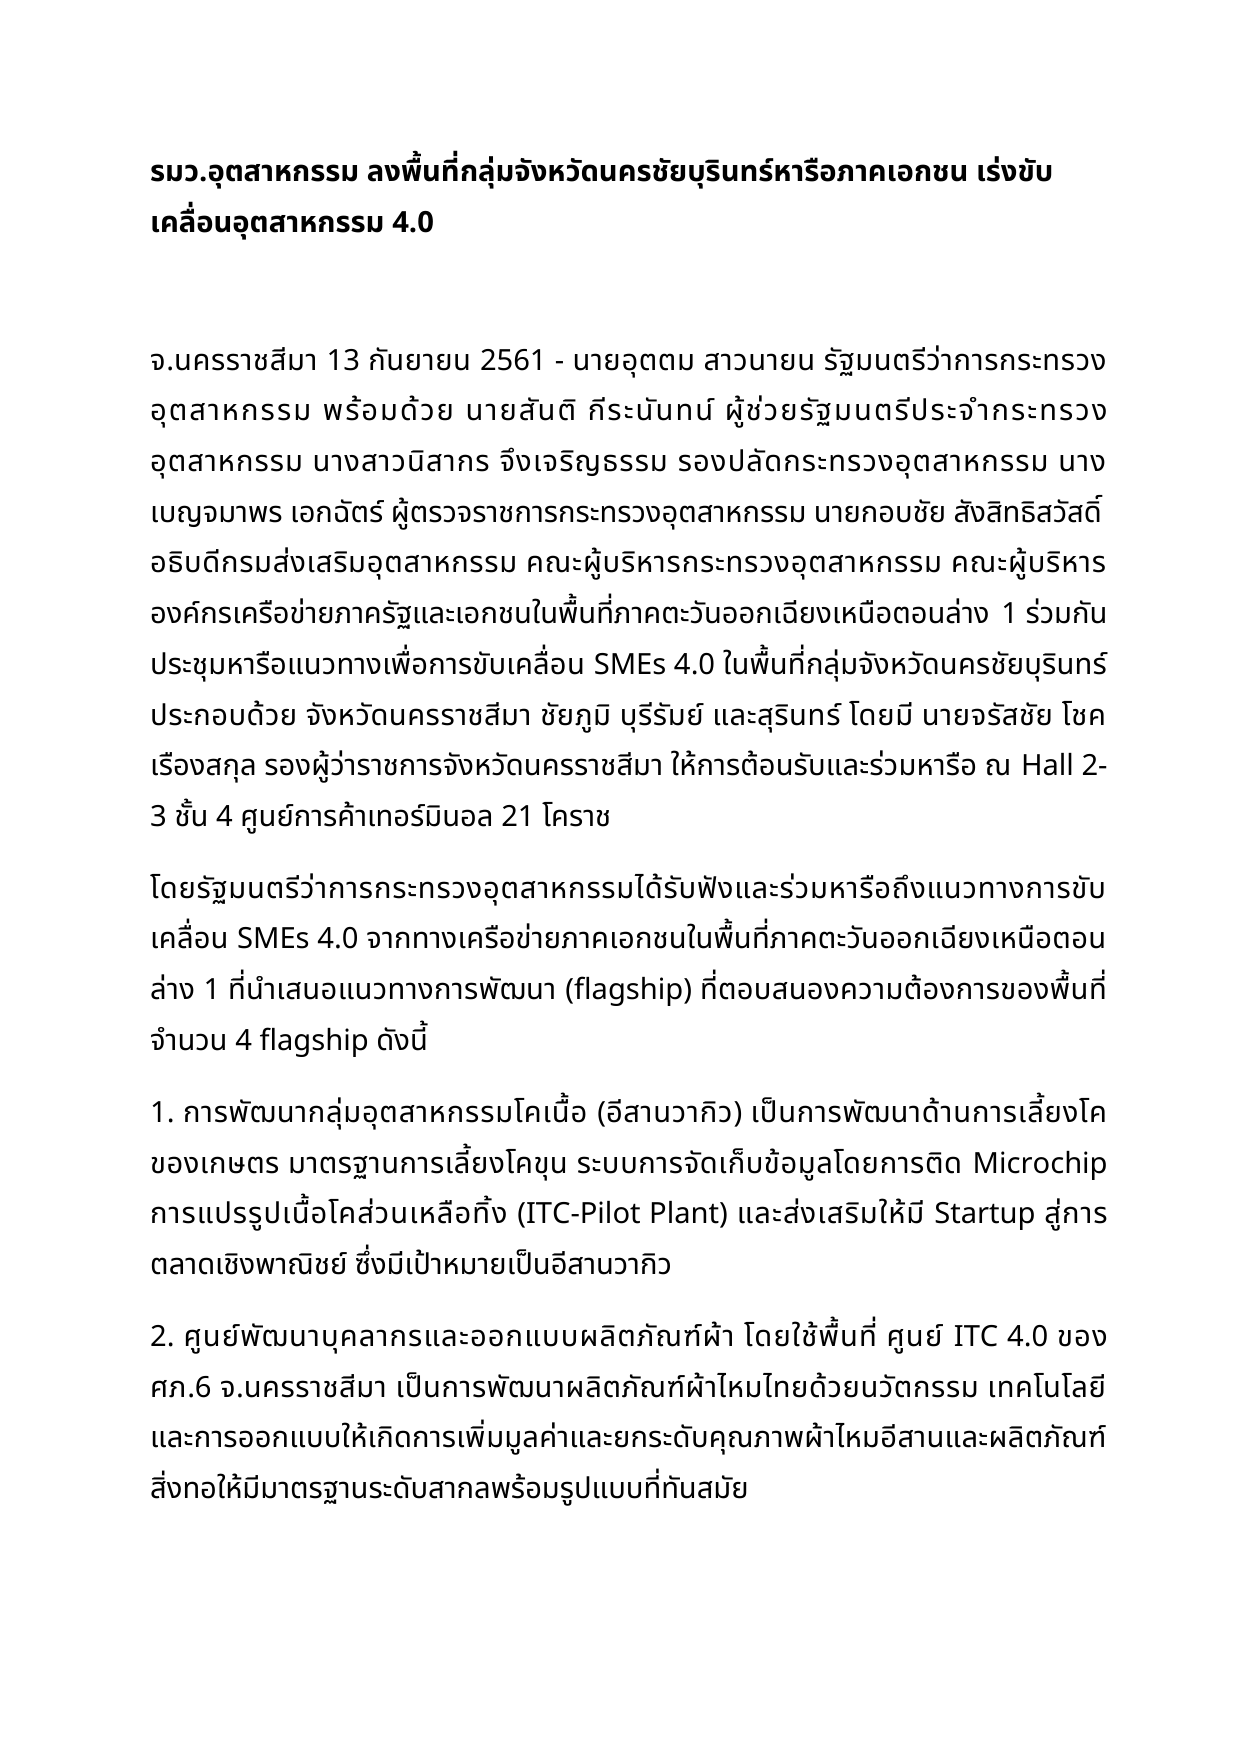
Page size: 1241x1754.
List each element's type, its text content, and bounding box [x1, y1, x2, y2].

text 2. ศูนย์พัฒนาบุคลากรและออกแบบผลิตภัณฑ์ผ้า โดยใช้พื้นที่ ศูนย์ ITC 4.0 ของ ศภ.6 จ.นครราชสีมา เป็นการพัฒนาผลิตภัณฑ์ผ้าไหมไทยด้วยนวัตกรรม เทคโนโลยี และการออกแบบให้เกิดการเพิ่มมูลค่าและยกระดับคุณภาพผ้าไหมอีสานและผลิตภัณฑ์สิ่งทอให้มีมาตรฐานระดับสากลพร้อมรูปแบบที่ทันสมัย [150, 1315, 1107, 1511]
text 1. การพัฒนากลุ่มอุตสาหกรรมโคเนื้อ (อีสานวากิว) เป็นการพัฒนาด้านการเลี้ยงโคของเกษตร มาตรฐานการเลี้ยงโคขุน ระบบการจัดเก็บข้อมูลโดยการติด Microchip การแปรรูปเนื้อโคส่วนเหลือทิ้ง (ITC-Pilot Plant) และส่งเสริมให้มี Startup สู่การตลาดเชิงพาณิชย์ ซึ่งมีเป้าหมายเป็นอีสานวากิว [150, 1091, 1107, 1288]
text จ.นครราชสีมา 13 กันยายน 2561 - นายอุตตม สาวนายน รัฐมนตรีว่าการกระทรวงอุตสาหกรรม พร้อมด้วย นายสันติ กีระนันทน์ ผู้ช่วยรัฐมนตรีประจำกระทรวงอุตสาหกรรม นางสาวนิสากร จึงเจริญธรรม รองปลัดกระทรวงอุตสาหกรรม นางเบญจมาพร เอกฉัตร์ ผู้ตรวจราชการกระทรวงอุตสาหกรรม นายกอบชัย สังสิทธิสวัสดิ์ อธิบดีกรมส่งเสริมอุตสาหกรรม คณะผู้บริหารกระทรวงอุตสาหกรรม คณะผู้บริหารองค์กรเครือข่ายภาครัฐและเอกชนในพื้นที่ภาคตะวันออกเฉียงเหนือตอนล่าง 1 ร่วมกันประชุมหารือแนวทางเพื่อการขับเคลื่อน SMEs 4.0 ในพื้นที่กลุ่มจังหวัดนครชัยบุรินทร์ ประกอบด้วย จังหวัดนครราชสีมา ชัยภูมิ บุรีรัมย์ และสุรินทร์ โดยมี นายจรัสชัย โชคเรืองสกุล รองผู้ว่าราชการจังหวัดนครราชสีมา ให้การต้อนรับและร่วมหารือ ณ Hall 2-3 ชั้น 4 ศูนย์การค้าเทอร์มินอล 21 โคราช [150, 339, 1107, 840]
text รมว.อุตสาหกรรม ลงพื้นที่กลุ่มจังหวัดนครชัยบุรินทร์หารือภาคเอกชน เร่งขับเคลื่อนอุตสาหกรรม 4.0 [150, 150, 1107, 245]
text โดยรัฐมนตรีว่าการกระทรวงอุตสาหกรรมได้รับฟังและร่วมหารือถึงแนวทางการขับเคลื่อน SMEs 4.0 จากทางเครือข่ายภาคเอกชนในพื้นที่ภาคตะวันออกเฉียงเหนือตอนล่าง 1 ที่นำเสนอแนวทางการพัฒนา (flagship) ที่ตอบสนองความต้องการของพื้นที่จำนวน 4 flagship ดังนี้ [150, 867, 1107, 1064]
